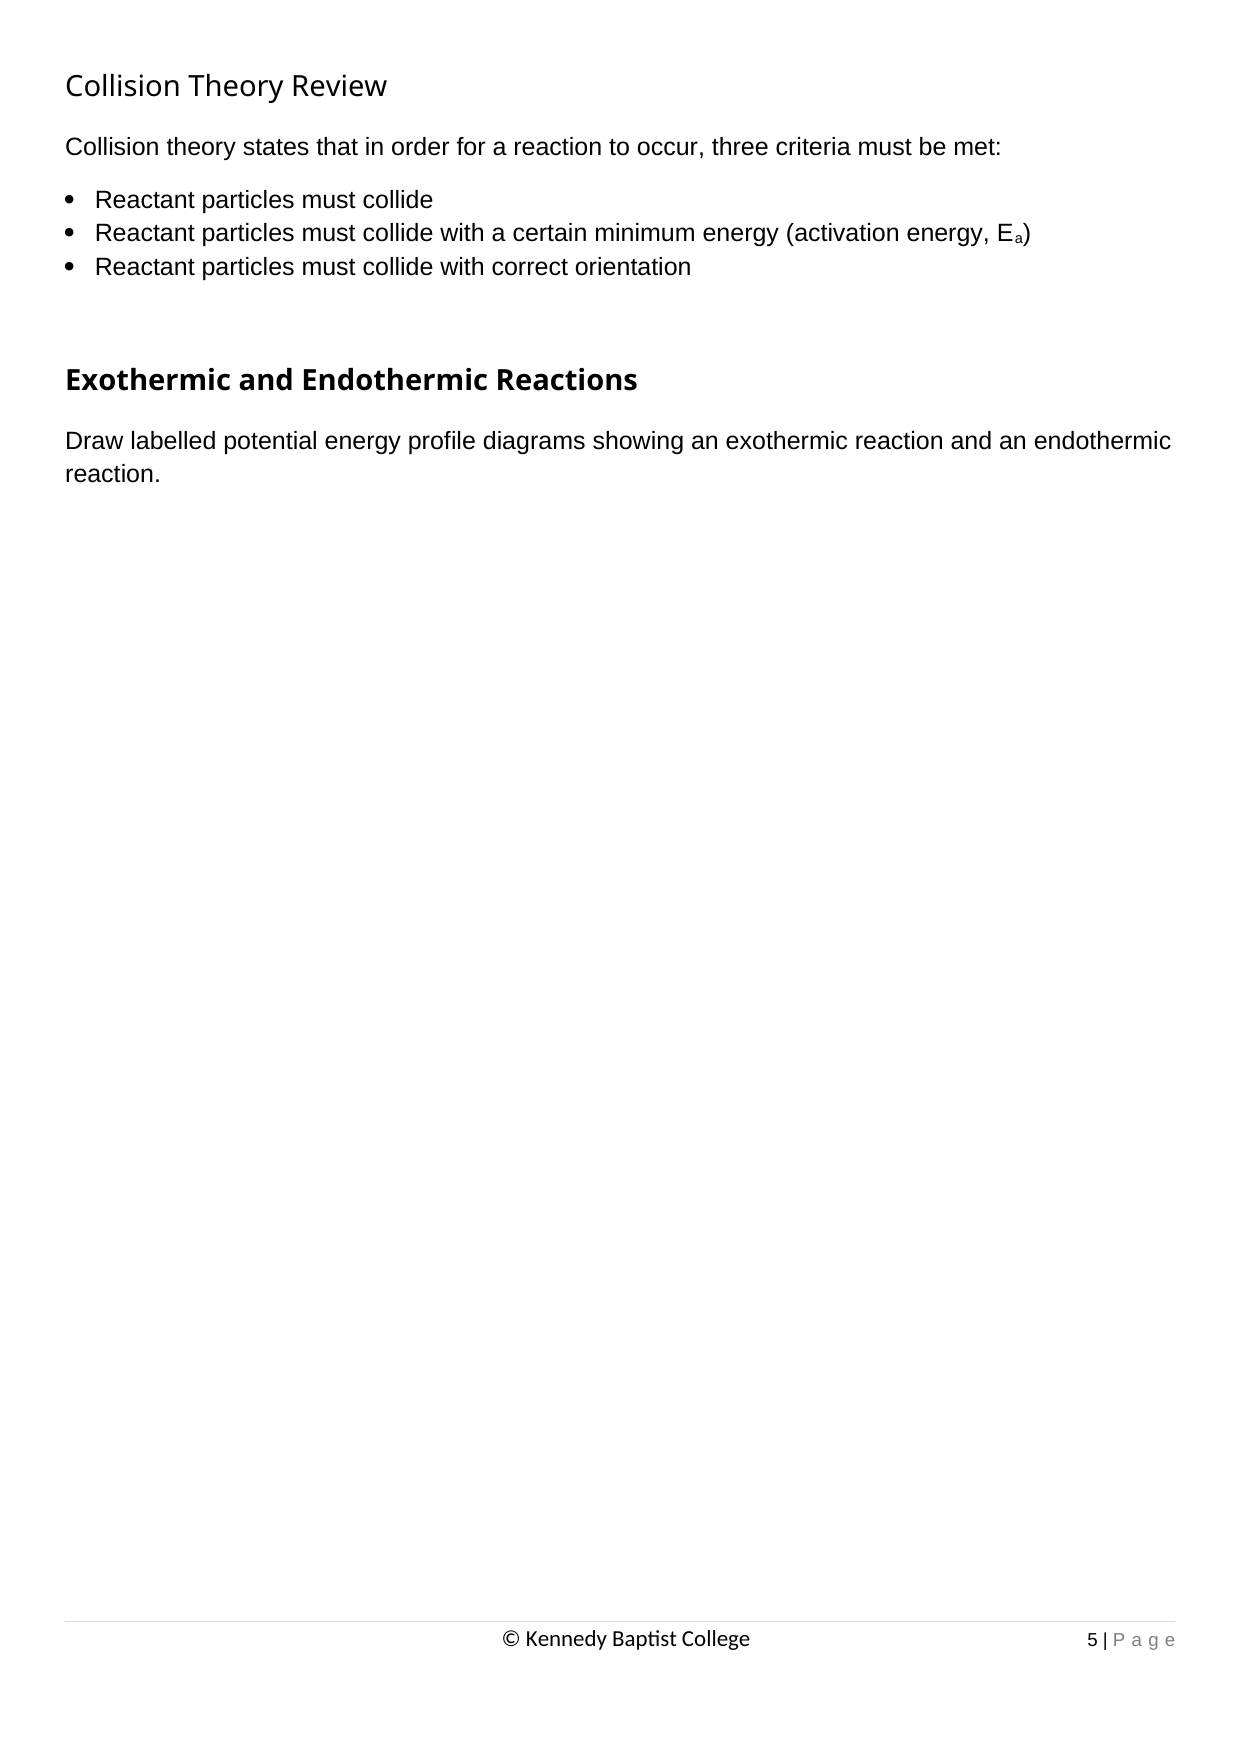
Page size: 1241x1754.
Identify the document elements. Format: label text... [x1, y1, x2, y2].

list Reactant particles must collide with correct orientation [65, 252, 1175, 280]
text Collision theory states that in order for a reaction to occur, three criteria must be met: [65, 131, 1175, 160]
list Reactant particles must collide with a certain minimum energy (activation energy, Ea) [65, 218, 1175, 247]
text Exothermic and Endothermic Reactions [65, 359, 1175, 399]
list Reactant particles must collide [65, 185, 1175, 214]
text Collision Theory Review [65, 65, 1175, 105]
text Draw labelled potential energy profile diagrams showing an exothermic reaction and an endothermic reaction. [65, 426, 1175, 488]
